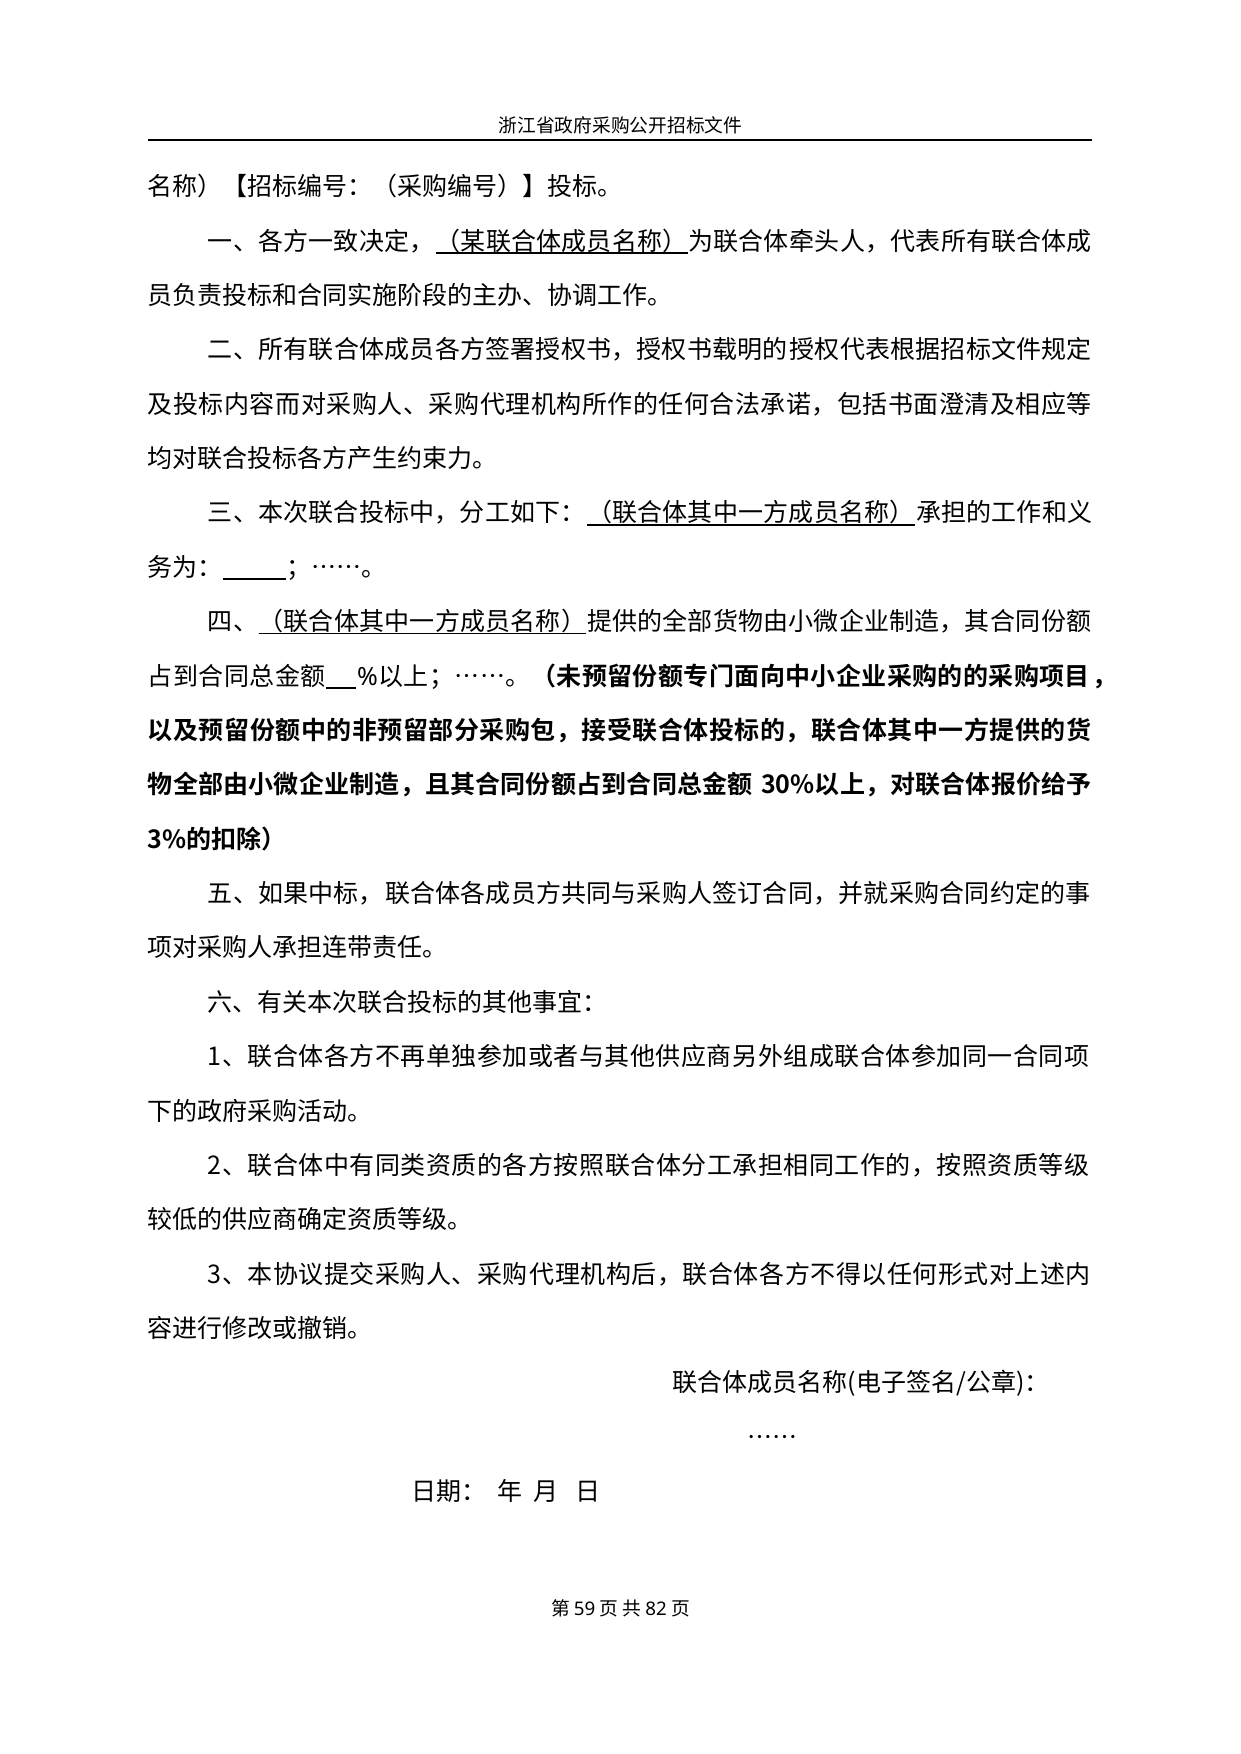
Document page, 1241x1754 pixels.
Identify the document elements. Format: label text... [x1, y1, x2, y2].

text 日期： 年 月 日 [148, 1472, 1092, 1508]
text 四、（联合体其中一方成员名称）提供的全部货物由小微企业制造，其合同份额占到合同总金额 %以上；……。（未预留份额专门面向中小企业采购的的采购项目，以及预留份额中的非预留部分采购包，接受联合体投标的，联合体其中一方提供的货物全部由小微企业制造，且其合同份额占到合同总金额 30%以上，对联合体报价给予3%的扣除） [148, 602, 1092, 855]
text 联合体成员名称(电子签名/公章)： [148, 1363, 1092, 1399]
text 一、各方一致决定，（某联合体成员名称）为联合体牵头人，代表所有联合体成员负责投标和合同实施阶段的主办、协调工作。 [148, 221, 1092, 312]
text 六、有关本次联合投标的其他事宜： [148, 982, 1092, 1018]
text 1、联合体各方不再单独参加或者与其他供应商另外组成联合体参加同一合同项下的政府采购活动。 [148, 1037, 1092, 1127]
text 二、所有联合体成员各方签署授权书，授权书载明的授权代表根据招标文件规定及投标内容而对采购人、采购代理机构所作的任何合法承诺，包括书面澄清及相应等均对联合投标各方产生约束力。 [148, 330, 1092, 475]
text 五、如果中标，联合体各成员方共同与采购人签订合同，并就采购合同约定的事项对采购人承担连带责任。 [148, 873, 1092, 964]
text 3、本协议提交采购人、采购代理机构后，联合体各方不得以任何形式对上述内容进行修改或撤销。 [148, 1254, 1092, 1345]
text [148, 167, 1092, 203]
text 2、联合体中有同类资质的各方按照联合体分工承担相同工作的，按照资质等级较低的供应商确定资质等级。 [148, 1145, 1092, 1236]
text 三、本次联合投标中，分工如下：（联合体其中一方成员名称）承担的工作和义务为： ；……。 [148, 493, 1092, 583]
text …… [148, 1417, 1092, 1453]
